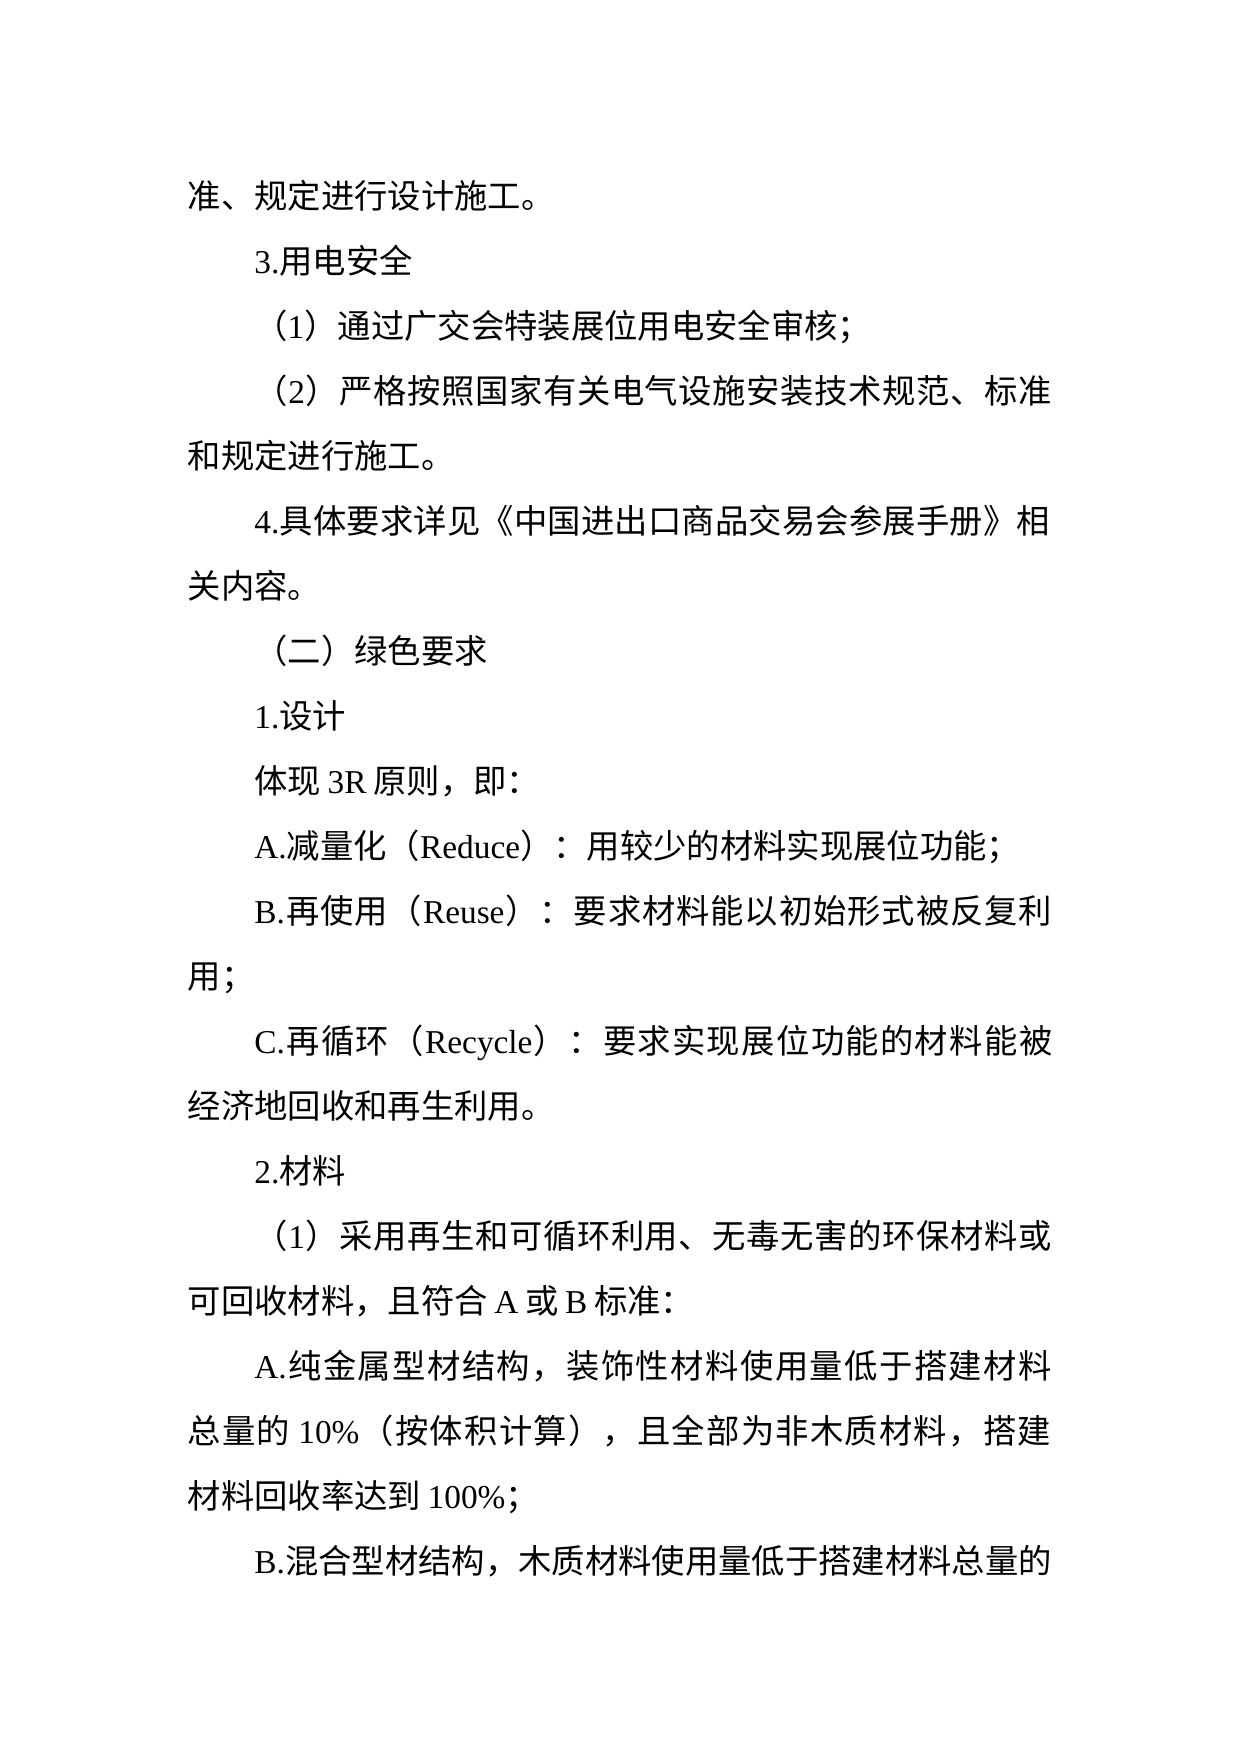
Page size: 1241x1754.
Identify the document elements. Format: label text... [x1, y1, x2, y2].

text 1.设计 [187, 682, 1053, 747]
text 3.用电安全 [187, 227, 1053, 292]
text 4.具体要求详见《中国进出口商品交易会参展手册》相关内容。 [187, 487, 1053, 617]
text （1）通过广交会特装展位用电安全审核； [187, 292, 1053, 357]
text （1）采用再生和可循环利用、无毒无害的环保材料或可回收材料，且符合A或B标准： [187, 1202, 1053, 1332]
text C.再循环（Recycle）：要求实现展位功能的材料能被经济地回收和再生利用。 [187, 1007, 1053, 1137]
text A.减量化（Reduce）：用较少的材料实现展位功能； [187, 812, 1053, 877]
text A.纯金属型材结构，装饰性材料使用量低于搭建材料总量的10%（按体积计算），且全部为非木质材料，搭建材料回收率达到100%； [187, 1332, 1053, 1527]
text 体现3R原则，即： [187, 747, 1053, 812]
text （二）绿色要求 [187, 617, 1053, 682]
text 2.材料 [187, 1137, 1053, 1202]
text （2）严格按照国家有关电气设施安装技术规范、标准和规定进行施工。 [187, 357, 1053, 487]
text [187, 1527, 1053, 1592]
text B.再使用（Reuse）：要求材料能以初始形式被反复利用； [187, 877, 1053, 1007]
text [187, 162, 1053, 227]
